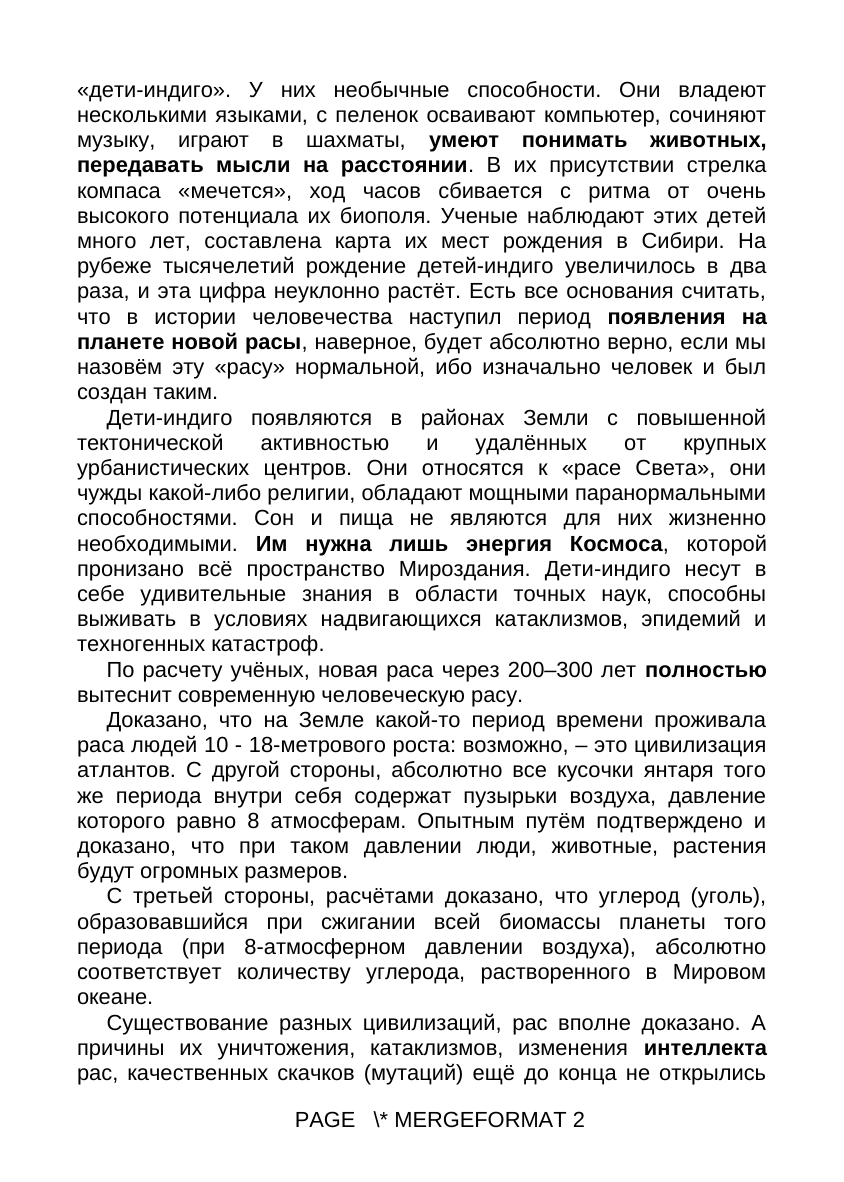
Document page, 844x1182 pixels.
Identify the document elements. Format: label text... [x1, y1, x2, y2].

text Дети-индиго появляются в районах Земли с повышенной тектонической активностью и удалённых от крупных урбанистических центров. Они относятся к «расе Света», они чужды какой-либо религии, обладают мощными паранормальными способностями. Сон и пища не являются для них жизненно необходимыми. Им нужна лишь энергия Космоса, которой пронизано всё пространство Мироздания. Дети-индиго несут в себе удивительные знания в области точных наук, способны выживать в условиях надвигающихся катаклизмов, эпидемий и техногенных катастроф. [77, 404, 767, 657]
text По расчету учёных, новая раса через 200–300 лет полностью вытеснит современную человеческую расу. [77, 657, 767, 707]
text С третьей стороны, расчётами доказано, что углерод (уголь), образовавшийся при сжигании всей биомассы планеты того периода (при 8-атмосферном давлении воздуха), абсолютно соответствует количеству углерода, растворенного в Мировом океане. [77, 883, 767, 1009]
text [77, 77, 767, 404]
text Доказано, что на Земле какой-то период времени проживала раса людей 10 - 18-метрового роста: возможно, – это цивилизация атлантов. С другой стороны, абсолютно все кусочки янтаря того же периода внутри себя содержат пузырьки воздуха, давление которого равно 8 атмосферам. Опытным путём подтверждено и доказано, что при таком давлении люди, животные, растения будут огромных размеров. [77, 707, 767, 883]
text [77, 1009, 767, 1085]
